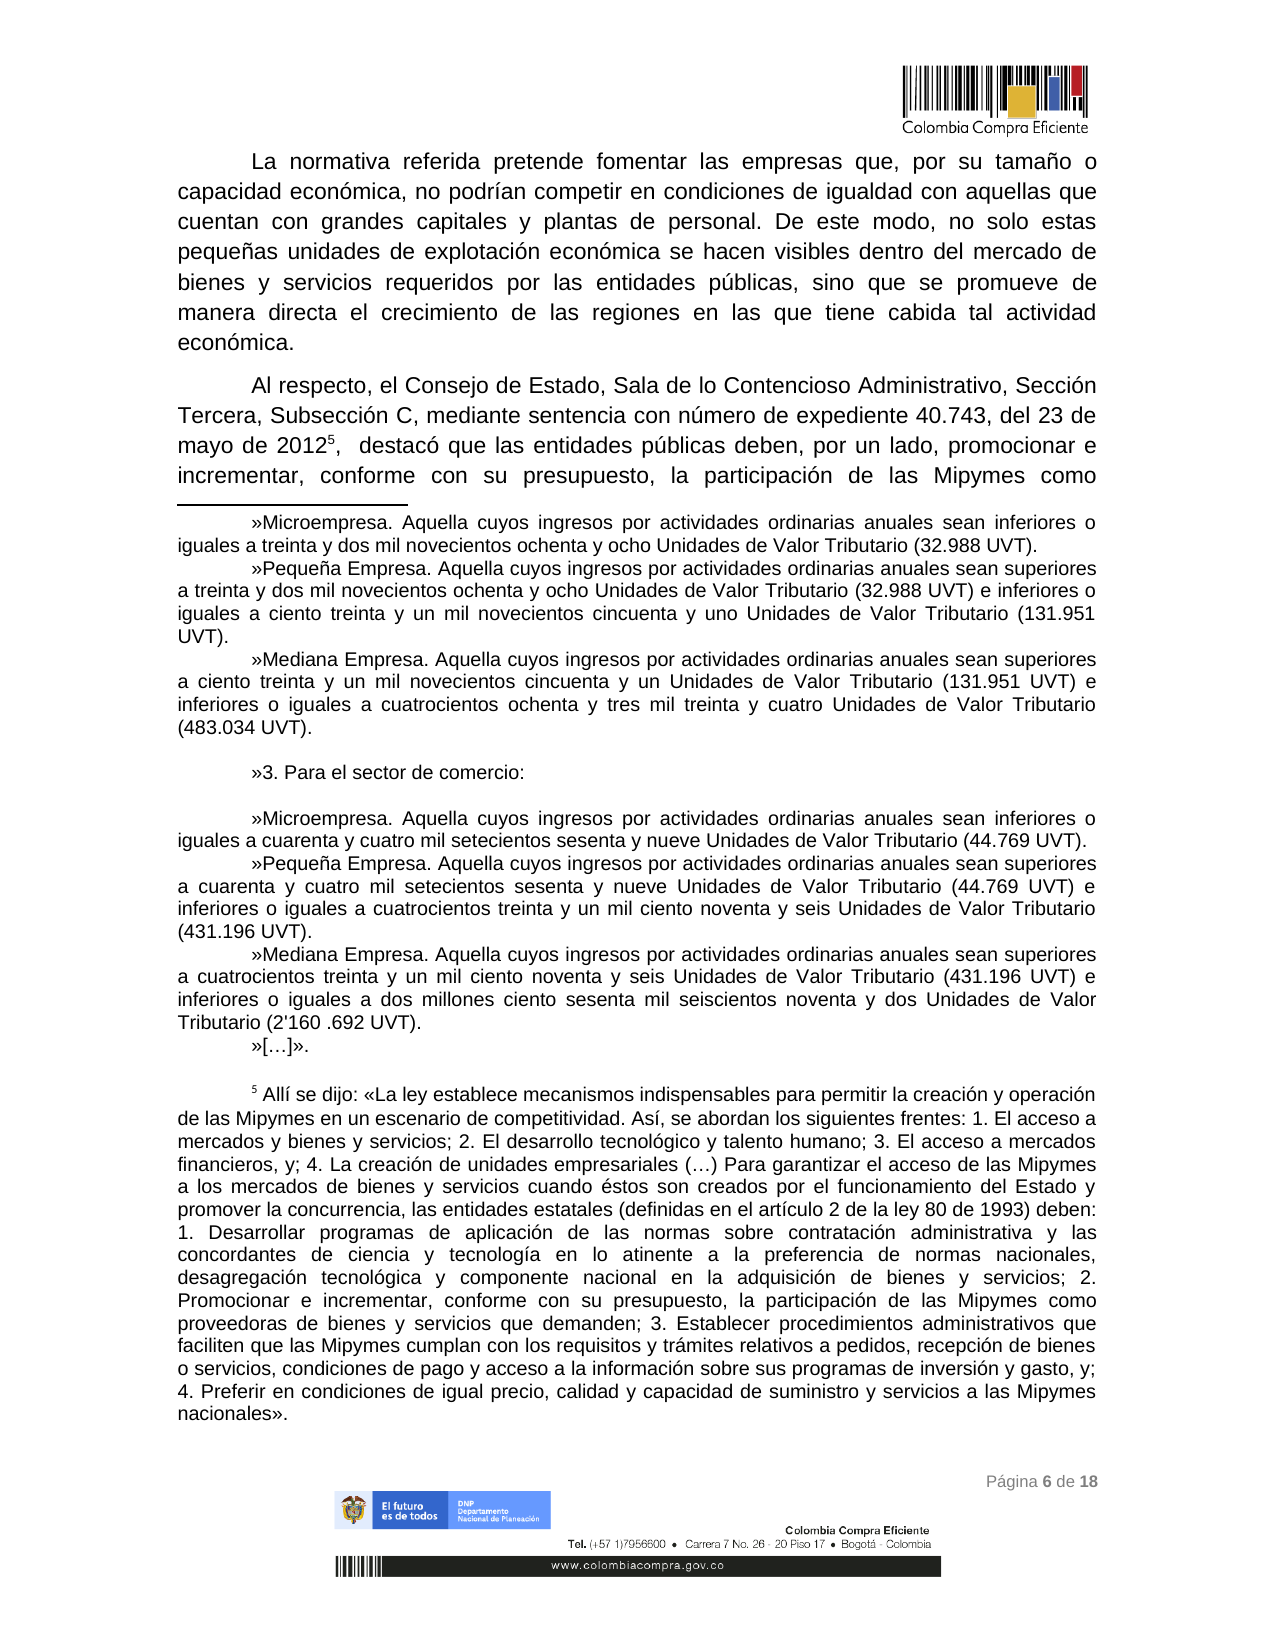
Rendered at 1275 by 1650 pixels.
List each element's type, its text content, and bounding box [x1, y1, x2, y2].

text Al respecto, el Consejo de Estado, Sala de lo Contencioso Administrativo, Sección Tercera, Subsección C, mediante sentencia con número de expediente 40.743, del 23 de mayo de 2012, destacó que las entidades públicas deben, por un lado, promocionar e incrementar, conforme con su presupuesto, la participación de las Mipymes como proveedoras de bienes y servicios que demanden y, por el otro, establecer procedimientos administrativos que les faciliten el cumplimiento de los requisitos y trámites relativos a pedidos, recepción de bienes o servicios, condiciones de pago y acceso a la información sobre sus programas de inversión y gasto. [177, 372, 1098, 488]
text La normativa referida pretende fomentar las empresas que, por su tamaño o capacidad económica, no podrían competir en condiciones de igualdad con aquellas que cuentan con grandes capitales y plantas de personal. De este modo, no solo estas pequeñas unidades de explotación económica se hacen visibles dentro del mercado de bienes y servicios requeridos por las entidades públicas, sino que se promueve de manera directa el crecimiento de las regiones en las que tiene cabida tal actividad económica. [177, 148, 1098, 355]
picture [334, 1491, 942, 1577]
picture [894, 59, 1095, 141]
